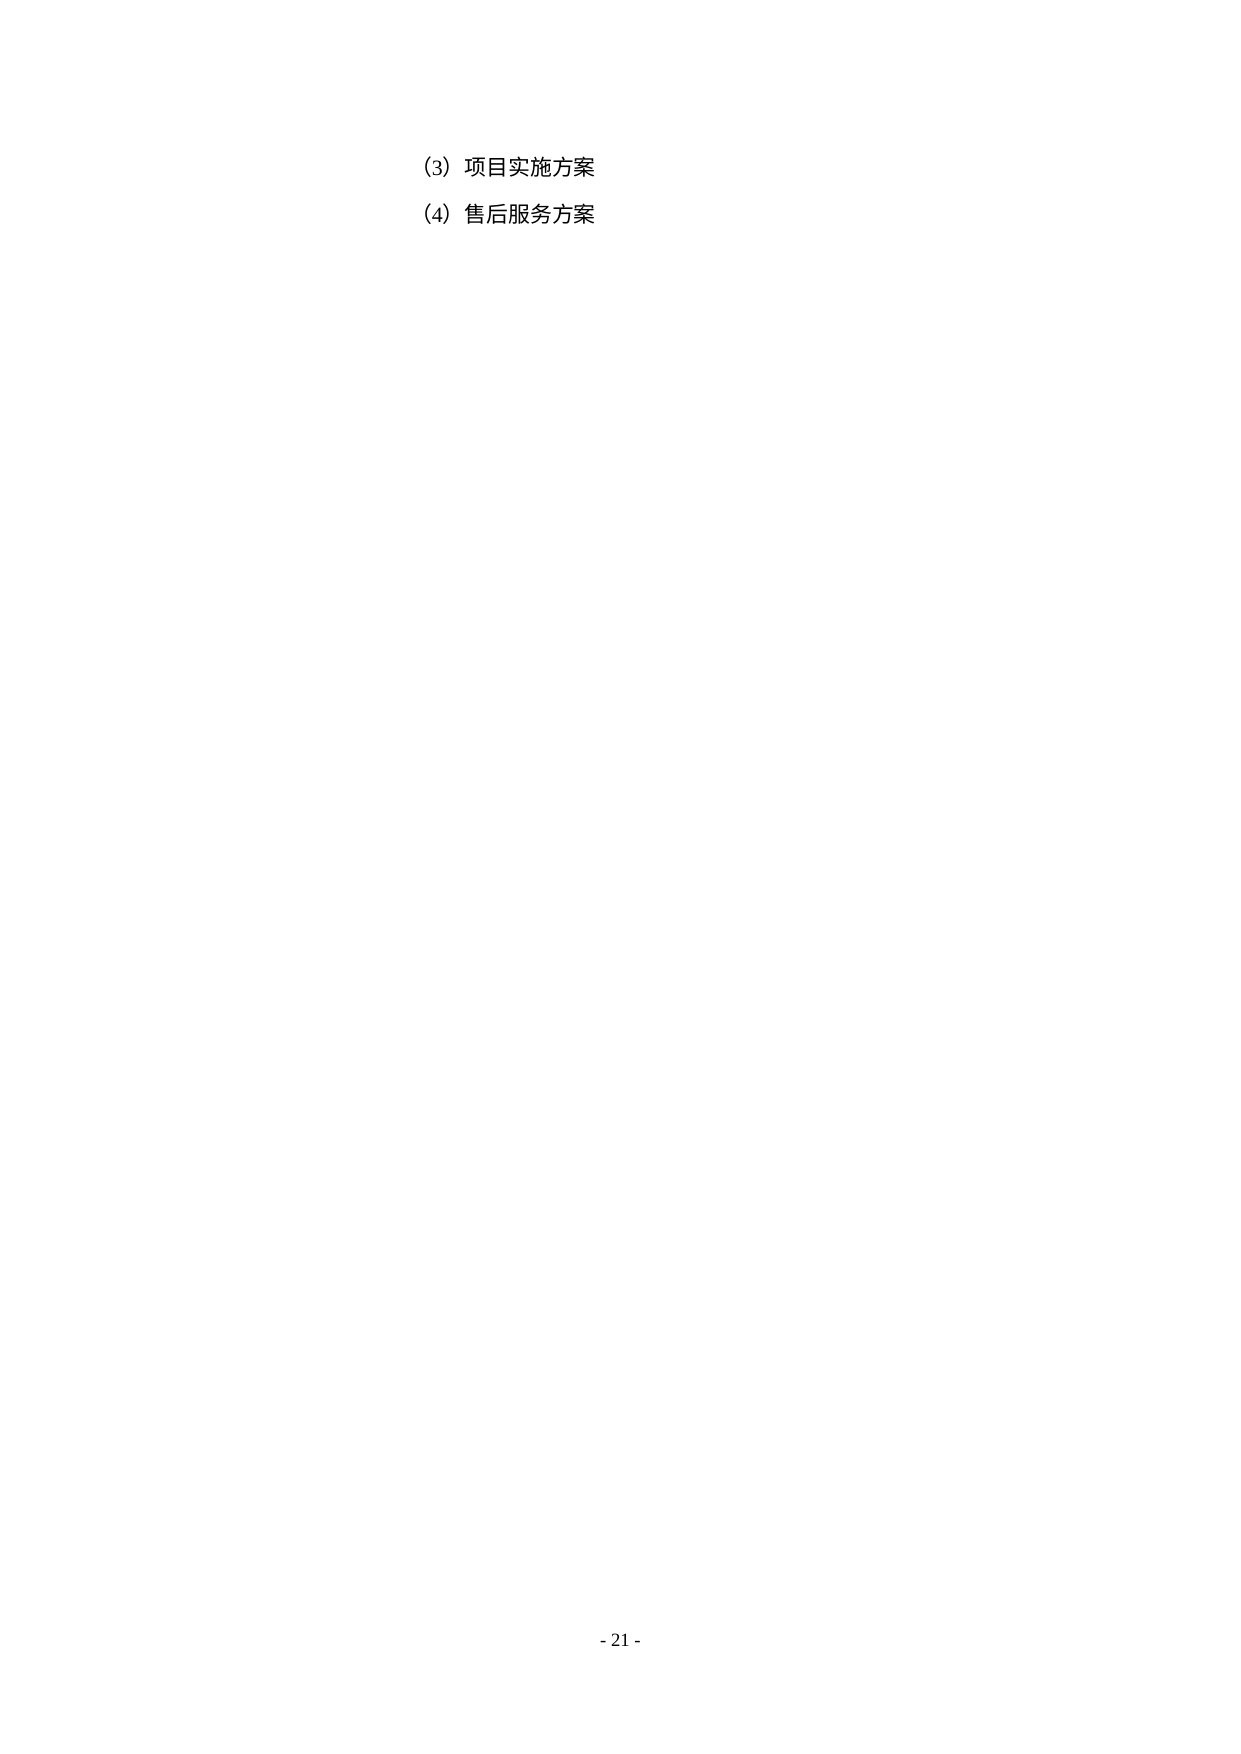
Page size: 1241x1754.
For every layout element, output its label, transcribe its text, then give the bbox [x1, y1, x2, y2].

text （4）售后服务方案 [262, 197, 1053, 229]
text （3）项目实施方案 [262, 150, 1053, 182]
